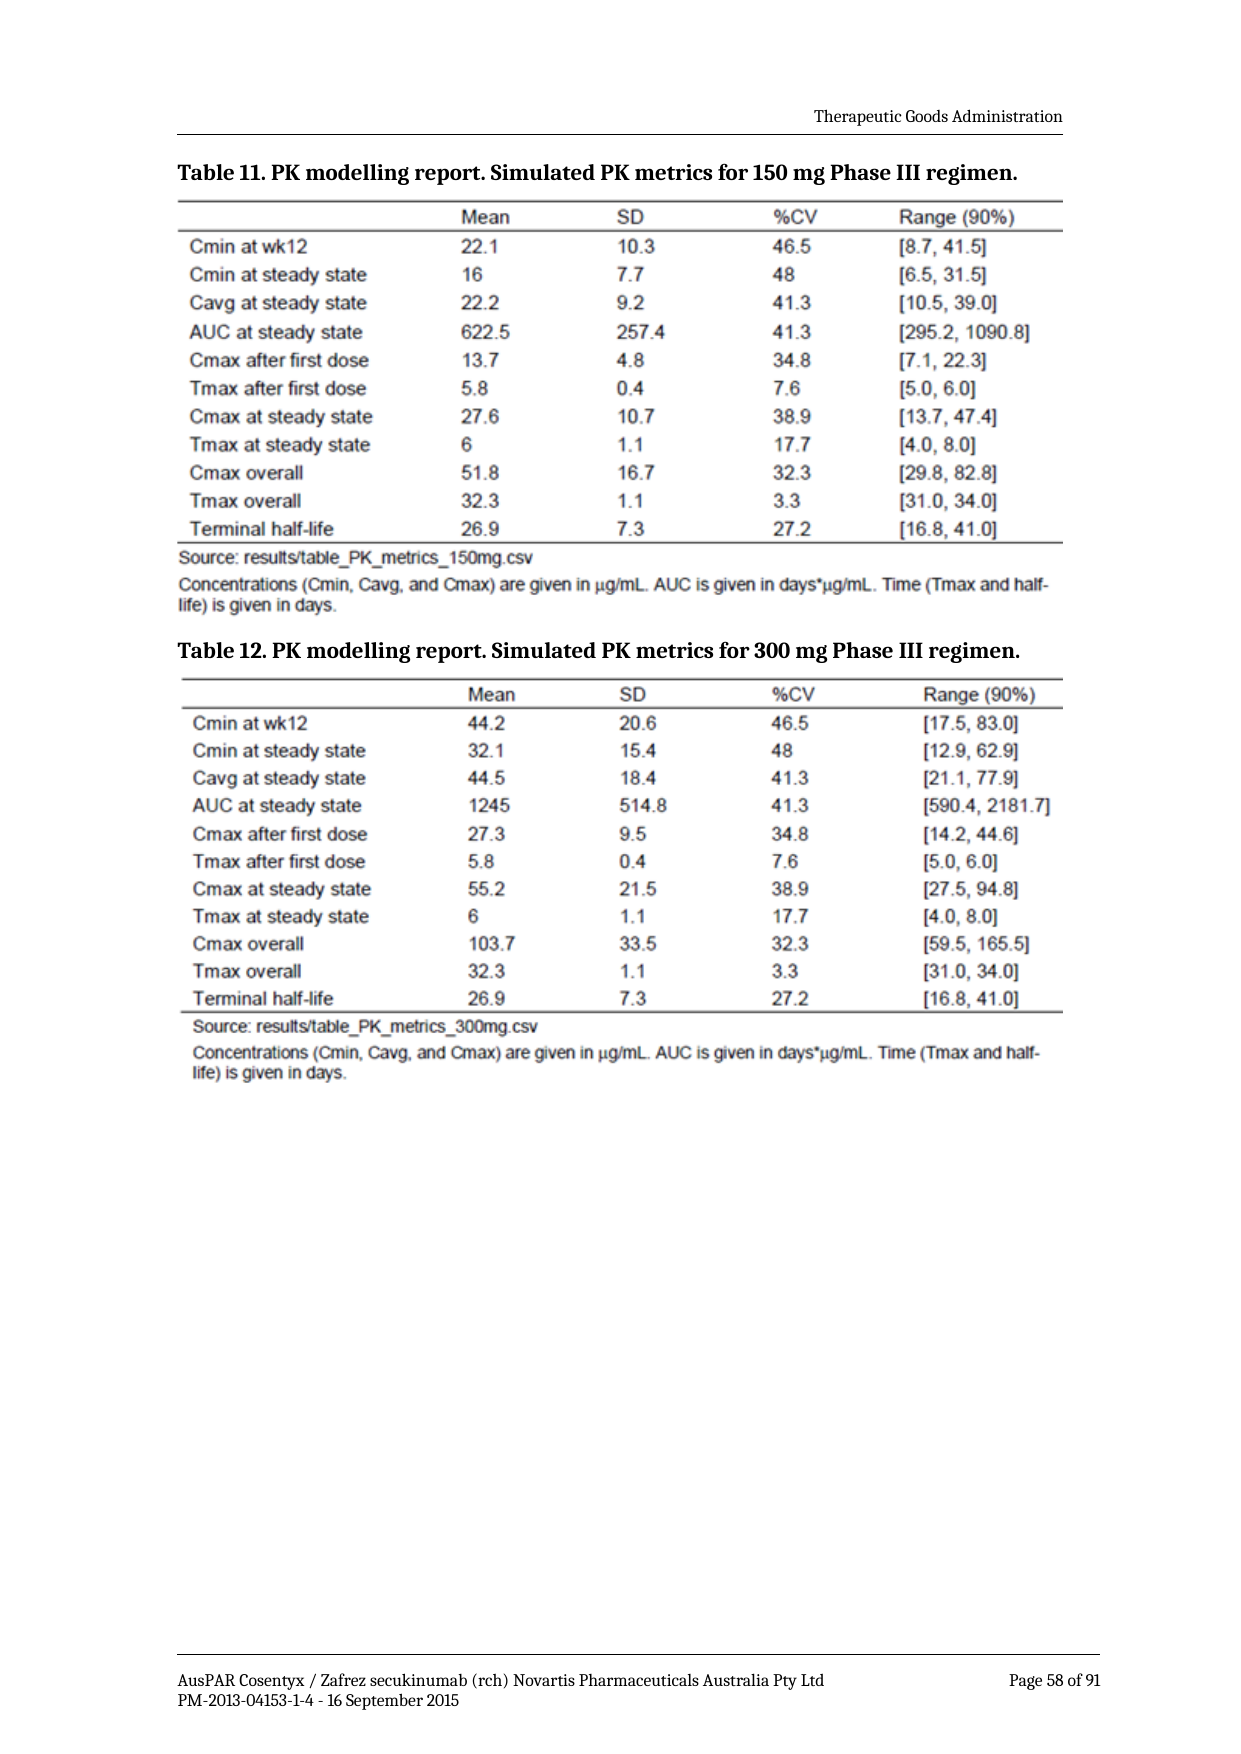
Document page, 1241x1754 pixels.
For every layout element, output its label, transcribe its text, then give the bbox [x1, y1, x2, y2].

picture [177, 198, 1063, 626]
title Table 12. PK modelling report. Simulated PK metrics for 300 mg Phase III regimen. [177, 638, 1063, 664]
picture [177, 676, 1063, 1089]
title Table 11. PK modelling report. Simulated PK metrics for 150 mg Phase III regimen. [177, 160, 1063, 186]
